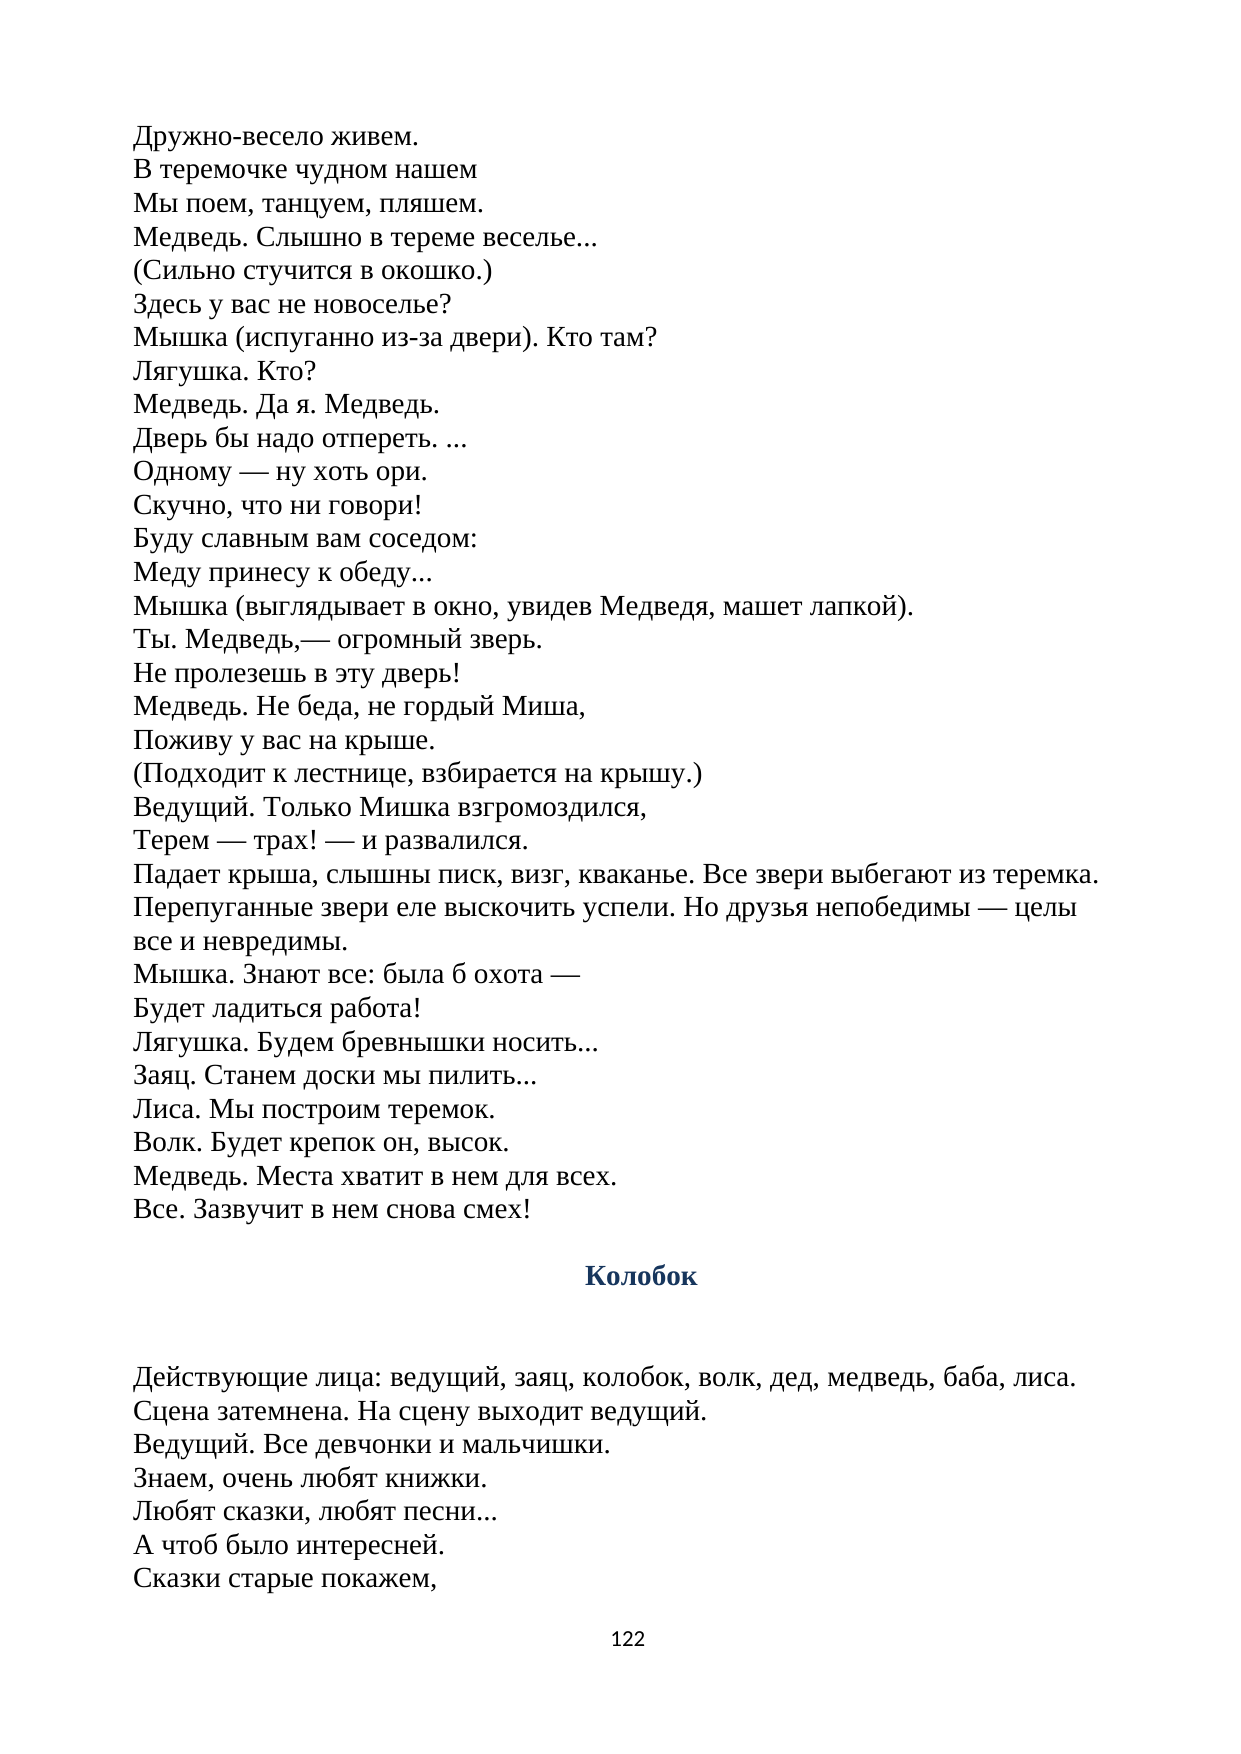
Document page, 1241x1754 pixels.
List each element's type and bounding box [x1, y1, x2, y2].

text [133, 118, 1122, 1594]
